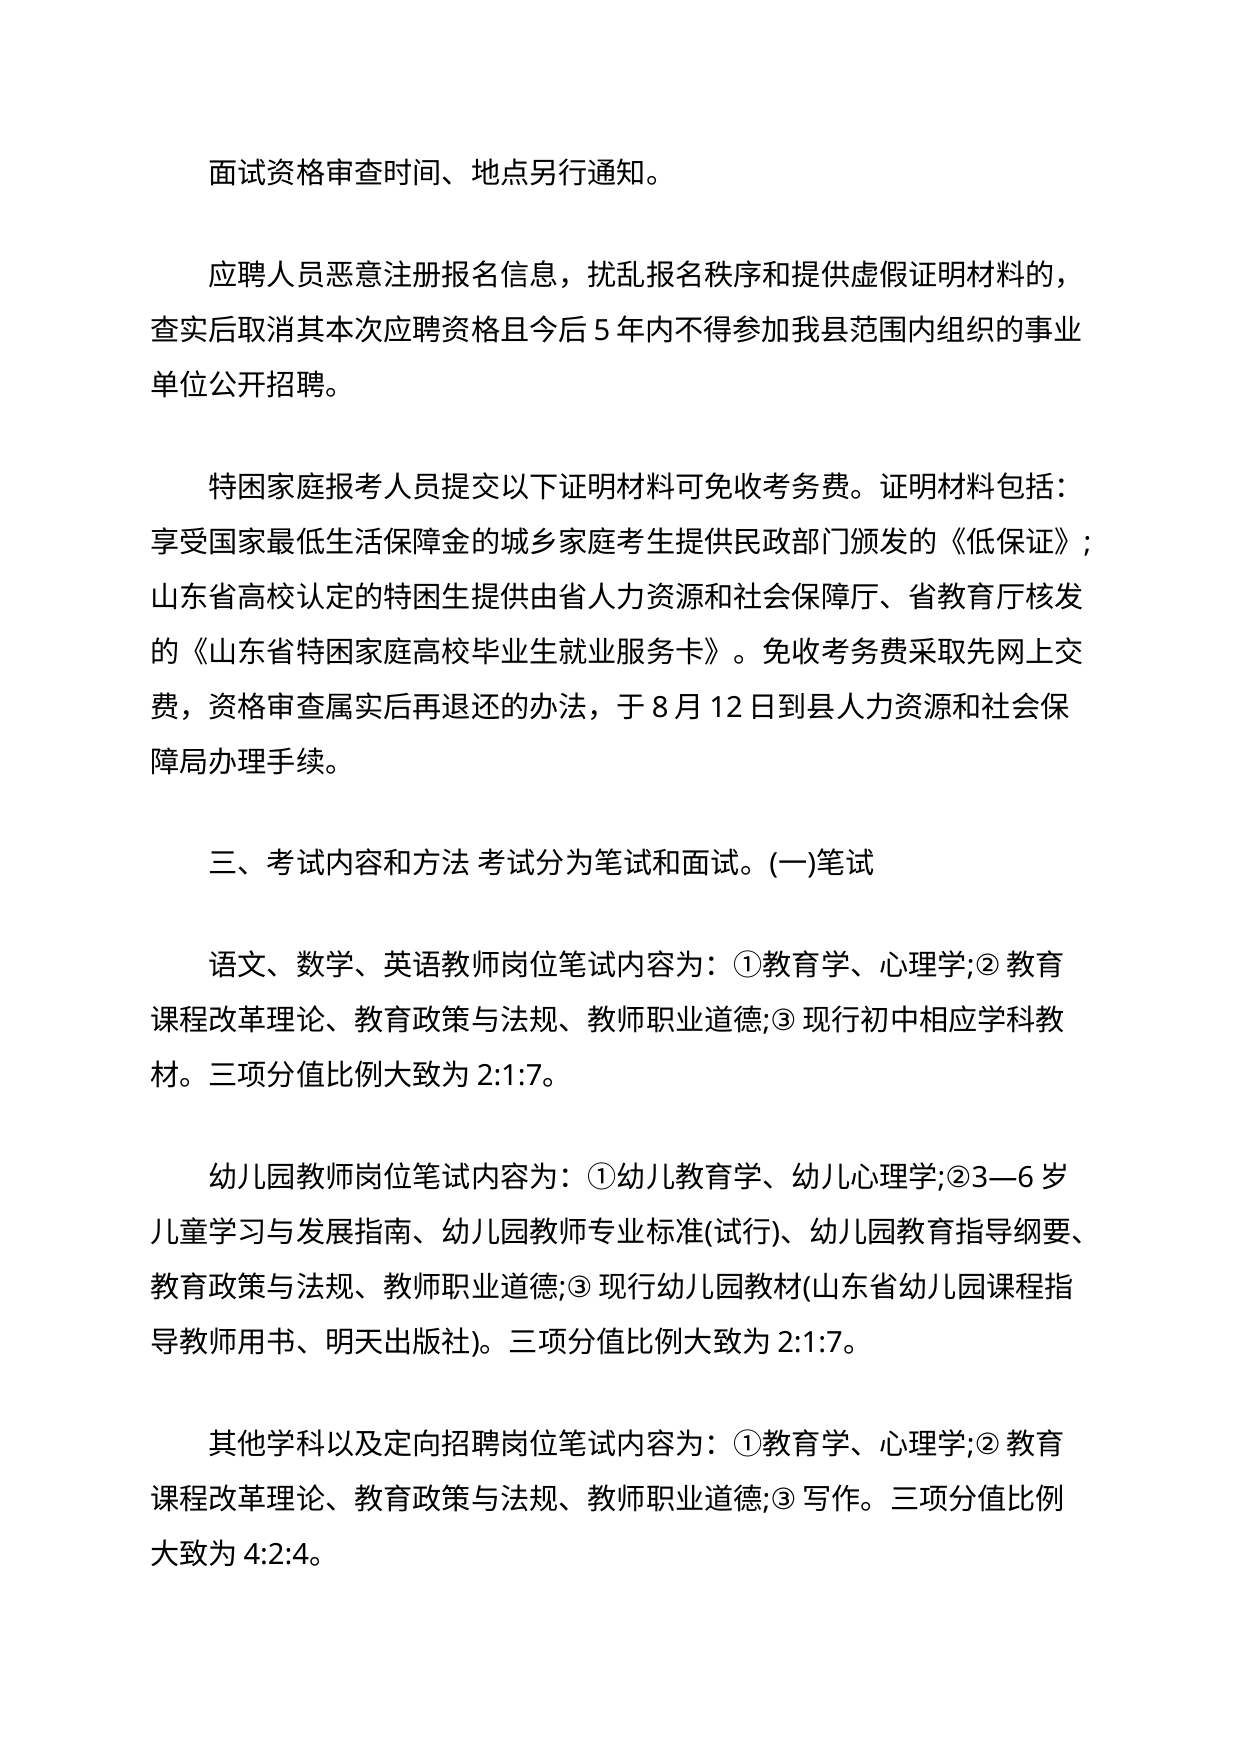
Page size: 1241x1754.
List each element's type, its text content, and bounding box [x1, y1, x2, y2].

text 三、考试内容和方法 考试分为笔试和面试。(一)笔试 [150, 840, 1090, 882]
text 应聘人员恶意注册报名信息，扰乱报名秩序和提供虚假证明材料的，查实后取消其本次应聘资格且今后5年内不得参加我县范围内组织的事业单位公开招聘。 [150, 252, 1090, 404]
text 其他学科以及定向招聘岗位笔试内容为：①教育学、心理学;②教育课程改革理论、教育政策与法规、教师职业道德;③写作。三项分值比例大致为4:2:4。 [150, 1421, 1090, 1573]
text 面试资格审查时间、地点另行通知。 [150, 150, 1090, 192]
text 幼儿园教师岗位笔试内容为：①幼儿教育学、幼儿心理学;②3—6岁儿童学习与发展指南、幼儿园教师专业标准(试行)、幼儿园教育指导纲要、教育政策与法规、教师职业道德;③现行幼儿园教材(山东省幼儿园课程指导教师用书、明天出版社)。三项分值比例大致为2:1:7。 [150, 1154, 1090, 1361]
text 特困家庭报考人员提交以下证明材料可免收考务费。证明材料包括：享受国家最低生活保障金的城乡家庭考生提供民政部门颁发的《低保证》;山东省高校认定的特困生提供由省人力资源和社会保障厅、省教育厅核发的《山东省特困家庭高校毕业生就业服务卡》。免收考务费采取先网上交费，资格审查属实后再退还的办法，于8月12日到县人力资源和社会保障局办理手续。 [150, 463, 1090, 780]
text 语文、数学、英语教师岗位笔试内容为：①教育学、心理学;②教育课程改革理论、教育政策与法规、教师职业道德;③现行初中相应学科教材。三项分值比例大致为2:1:7。 [150, 942, 1090, 1094]
